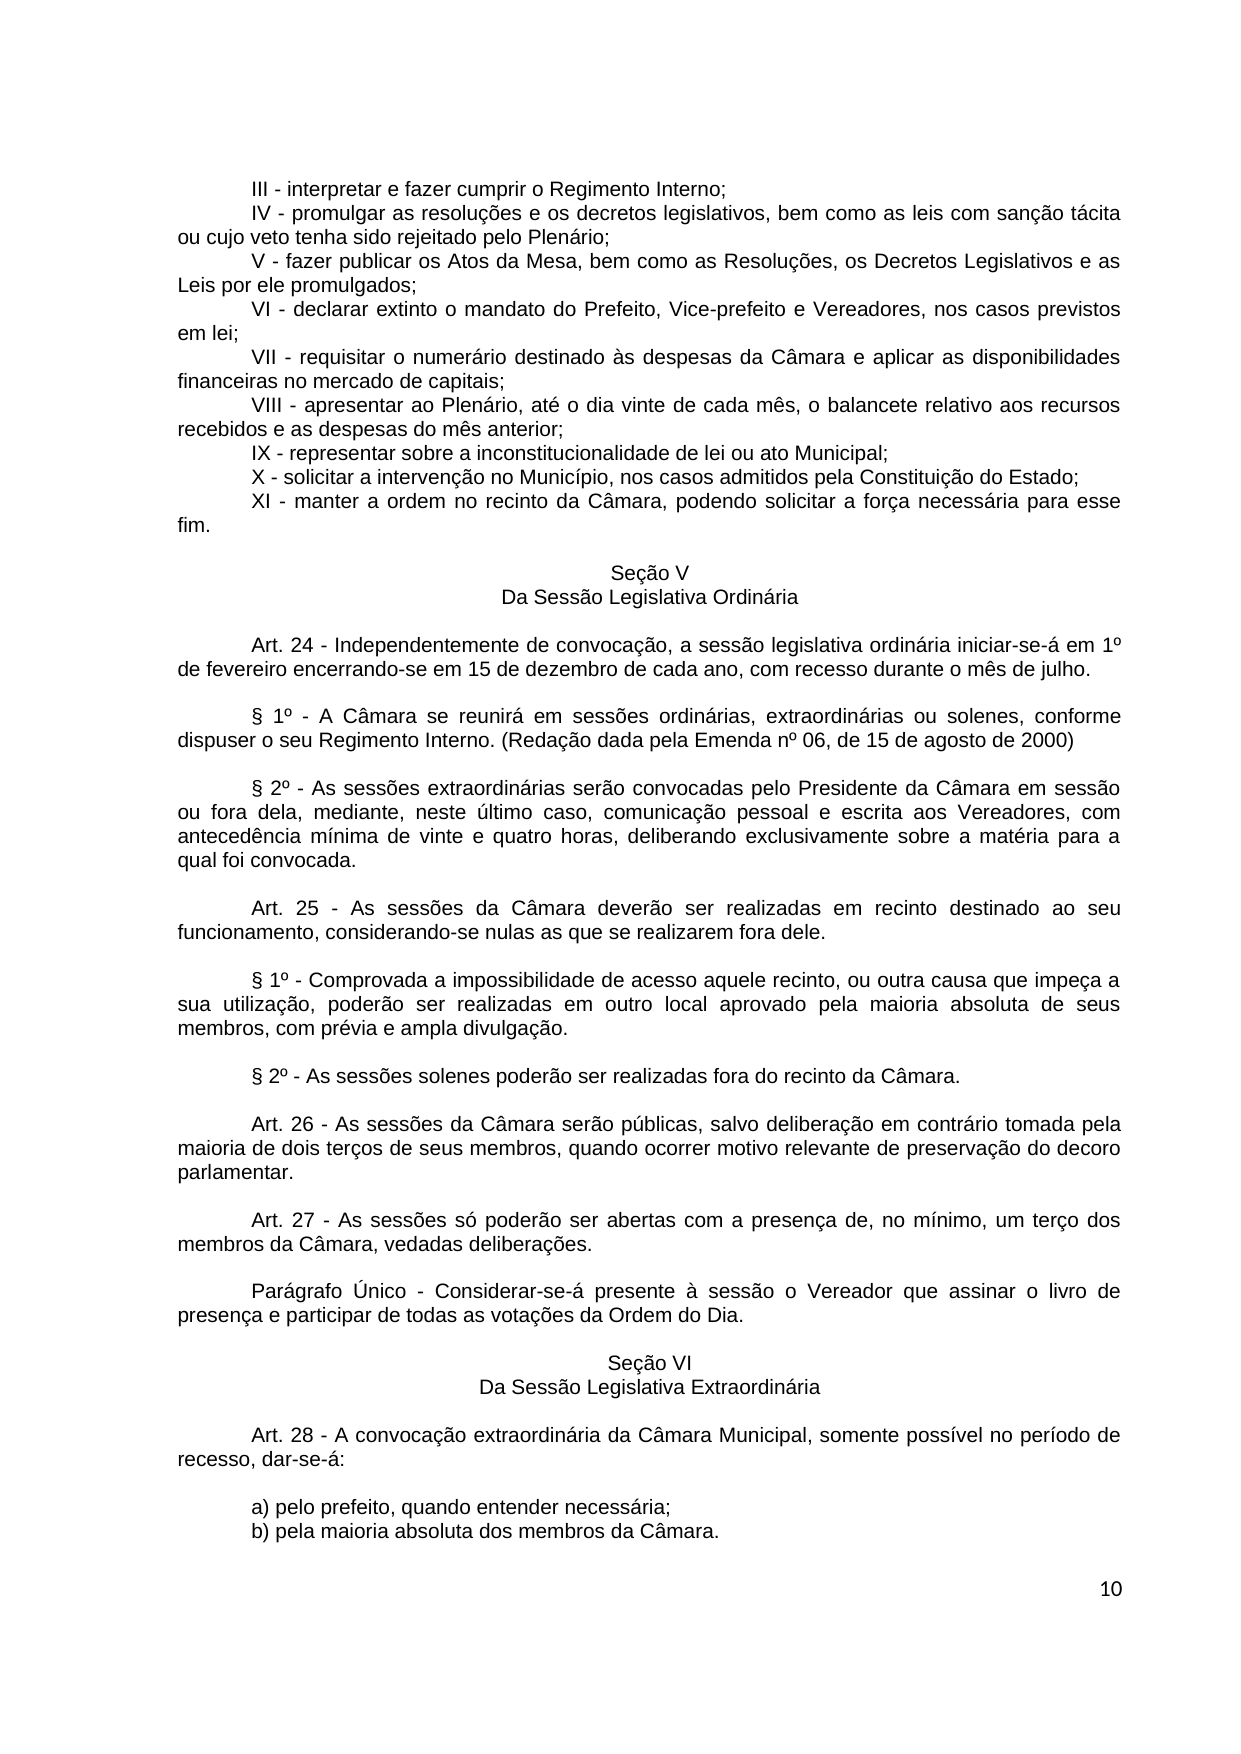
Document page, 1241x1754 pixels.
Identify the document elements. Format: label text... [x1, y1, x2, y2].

text a) pelo prefeito, quando entender necessária; [177, 1495, 1122, 1519]
text X - solicitar a intervenção no Município, nos casos admitidos pela Constituição do Estado; [177, 465, 1122, 489]
text IX - representar sobre a inconstitucionalidade de lei ou ato Municipal; [177, 441, 1122, 465]
text Seção VI [177, 1351, 1122, 1375]
text Da Sessão Legislativa Extraordinária [177, 1375, 1122, 1399]
text Art. 25 - As sessões da Câmara deverão ser realizadas em recinto destinado ao seu funcionamento, considerando-se nulas as que se realizarem fora dele. [177, 896, 1122, 944]
text V - fazer publicar os Atos da Mesa, bem como as Resoluções, os Decretos Legislativos e as Leis por ele promulgados; [177, 249, 1122, 297]
text VI - declarar extinto o mandato do Prefeito, Vice-prefeito e Vereadores, nos casos previstos em lei; [177, 297, 1122, 345]
text Art. 28 - A convocação extraordinária da Câmara Municipal, somente possível no período de recesso, dar-se-á: [177, 1423, 1122, 1471]
text IV - promulgar as resoluções e os decretos legislativos, bem como as leis com sanção tácita ou cujo veto tenha sido rejeitado pelo Plenário; [177, 201, 1122, 249]
text Art. 24 - Independentemente de convocação, a sessão legislativa ordinária iniciar-se-á em 1º de fevereiro encerrando-se em 15 de dezembro de cada ano, com recesso durante o mês de julho. [177, 632, 1122, 680]
text Art. 27 - As sessões só poderão ser abertas com a presença de, no mínimo, um terço dos membros da Câmara, vedadas deliberações. [177, 1207, 1122, 1255]
text III - interpretar e fazer cumprir o Regimento Interno; [177, 177, 1122, 201]
text XI - manter a ordem no recinto da Câmara, podendo solicitar a força necessária para esse fim. [177, 489, 1122, 537]
text Art. 26 - As sessões da Câmara serão públicas, salvo deliberação em contrário tomada pela maioria de dois terços de seus membros, quando ocorrer motivo relevante de preservação do decoro parlamentar. [177, 1112, 1122, 1183]
text VII - requisitar o numerário destinado às despesas da Câmara e aplicar as disponibilidades financeiras no mercado de capitais; [177, 345, 1122, 393]
text § 2º - As sessões solenes poderão ser realizadas fora do recinto da Câmara. [177, 1064, 1122, 1088]
text § 2º - As sessões extraordinárias serão convocadas pelo Presidente da Câmara em sessão ou fora dela, mediante, neste último caso, comunicação pessoal e escrita aos Vereadores, com antecedência mínima de vinte e quatro horas, deliberando exclusivamente sobre a matéria para a qual foi convocada. [177, 776, 1122, 872]
text VIII - apresentar ao Plenário, até o dia vinte de cada mês, o balancete relativo aos recursos recebidos e as despesas do mês anterior; [177, 393, 1122, 441]
text § 1º - A Câmara se reunirá em sessões ordinárias, extraordinárias ou solenes, conforme dispuser o seu Regimento Interno. (Redação dada pela Emenda nº 06, de 15 de agosto de 2000) [177, 704, 1122, 752]
text Da Sessão Legislativa Ordinária [177, 584, 1122, 608]
text Seção V [177, 561, 1122, 584]
text Parágrafo Único - Considerar-se-á presente à sessão o Vereador que assinar o livro de presença e participar de todas as votações da Ordem do Dia. [177, 1279, 1122, 1327]
text § 1º - Comprovada a impossibilidade de acesso aquele recinto, ou outra causa que impeça a sua utilização, poderão ser realizadas em outro local aprovado pela maioria absoluta de seus membros, com prévia e ampla divulgação. [177, 968, 1122, 1040]
text b) pela maioria absoluta dos membros da Câmara. [177, 1519, 1122, 1543]
